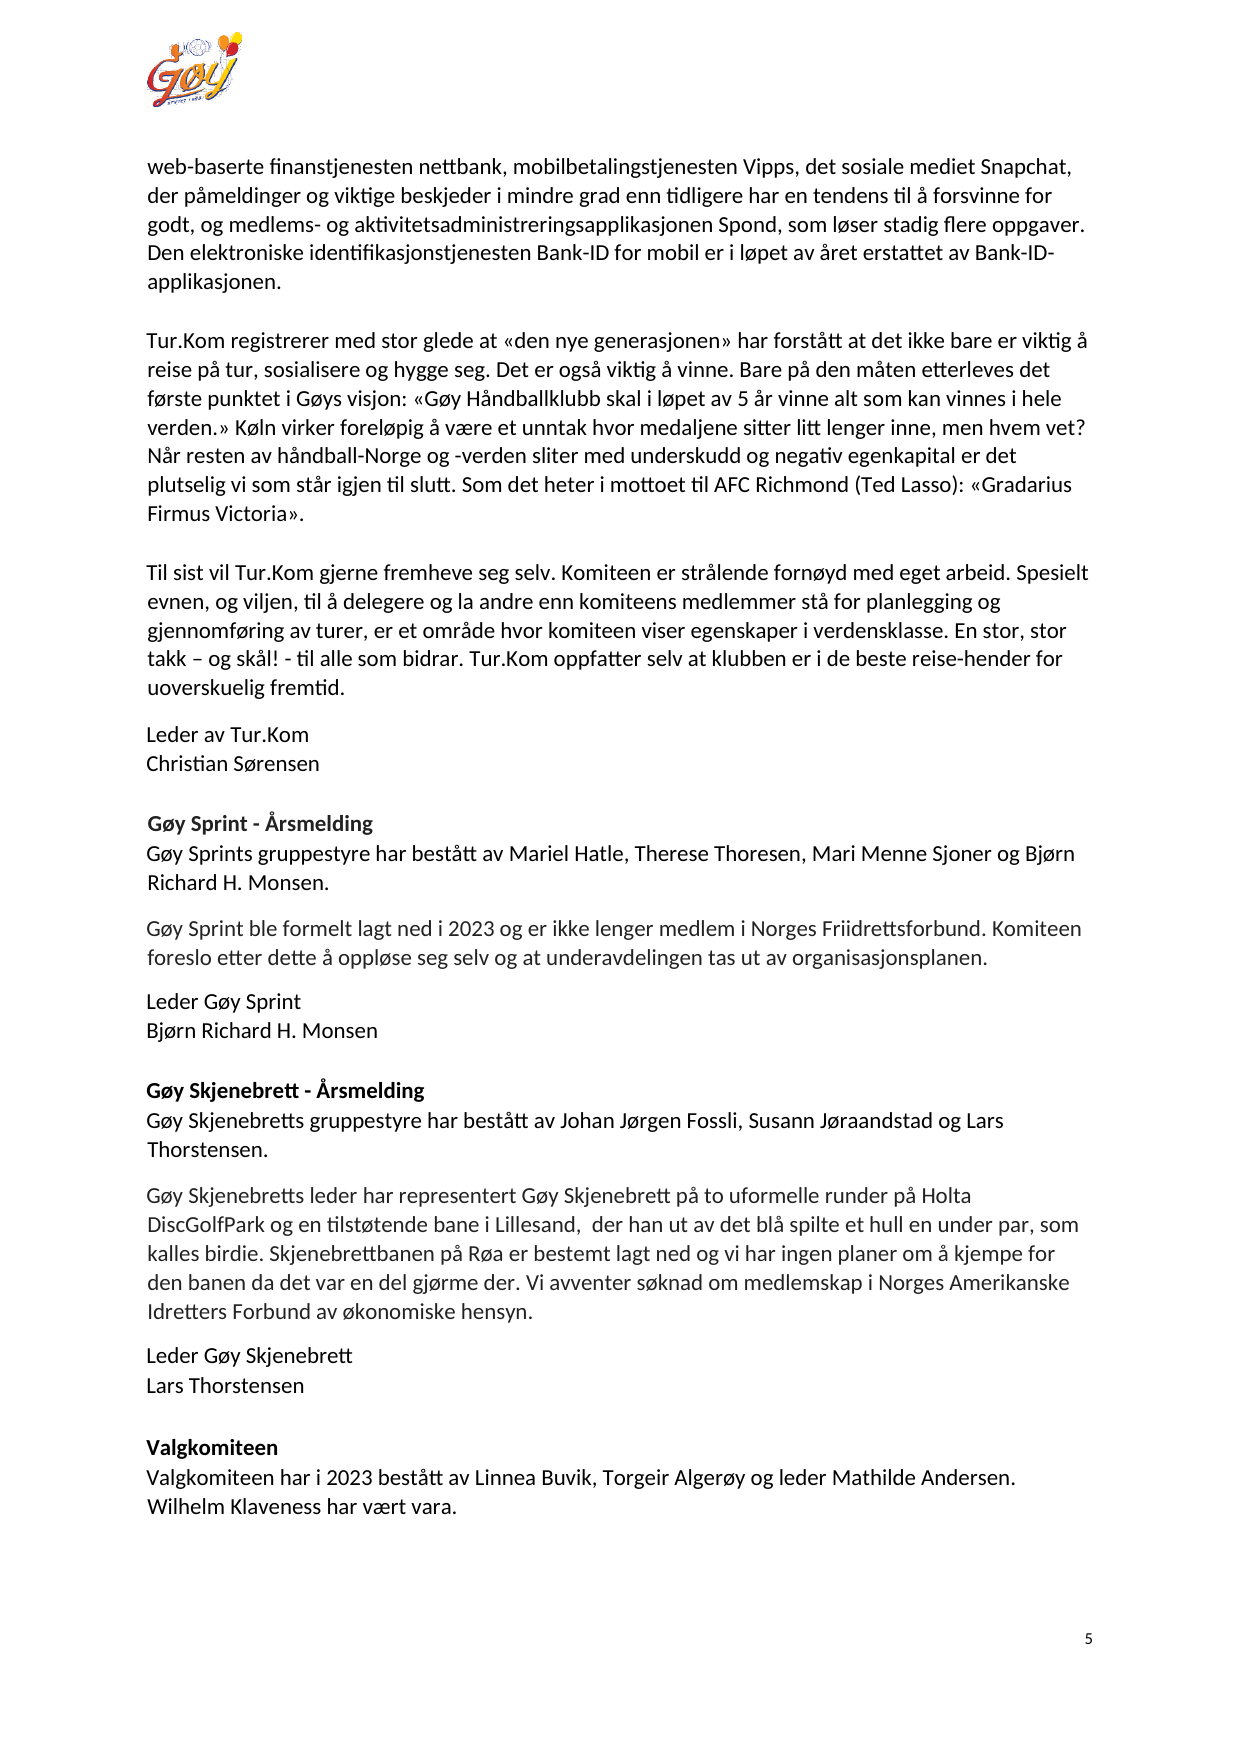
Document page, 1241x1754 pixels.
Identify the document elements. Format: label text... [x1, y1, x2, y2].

text Gøy Sprint ble formelt lagt ned i 2023 og er ikke lenger medlem i Norges Friidrettsforbund. Komiteen foreslo etter dette å oppløse seg selv og at underavdelingen tas ut av organisasjonsplanen. [146, 914, 1093, 971]
text Til sist vil Tur.Kom gjerne fremheve seg selv. Komiteen er strålende fornøyd med eget arbeid. Spesielt evnen, og viljen, til å delegere og la andre enn komiteens medlemmer stå for planlegging og gjennomføring av turer, er et område hvor komiteen viser egenskaper i verdensklasse. En stor, stor takk – og skål! - til alle som bidrar. Tur.Kom oppfatter selv at klubben er i de beste reise-hender for uoverskuelig fremtid. [146, 558, 1093, 701]
text Tur.Kom registrerer med stor glede at «den nye generasjonen» har forstått at det ikke bare er viktig å reise på tur, sosialisere og hygge seg. Det er også viktig å vinne. Bare på den måten etterleves det første punktet i Gøys visjon: «Gøy Håndballklubb skal i løpet av 5 år vinne alt som kan vinnes i hele verden.» Køln virker foreløpig å være et unntak hvor medaljene sitter litt lenger inne, men hvem vet? Når resten av håndball-Norge og -verden sliter med underskudd og negativ egenkapital er det plutselig vi som står igjen til slutt. Som det heter i mottoet til AFC Richmond (Ted Lasso): «Gradarius Firmus Victoria». [146, 326, 1093, 527]
subtitle Valgkomiteen [146, 1433, 1093, 1461]
text Gøy Skjenebretts gruppestyre har bestått av Johan Jørgen Fossli, Susann Jøraandstad og Lars Thorstensen. [146, 1106, 1093, 1163]
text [146, 152, 1093, 295]
text Leder Gøy Skjenebrett [146, 1341, 1093, 1369]
text Gøy Sprint - Årsmelding [147, 809, 1093, 837]
text Lars Thorstensen [146, 1371, 1093, 1399]
text Bjørn Richard H. Monsen [146, 1016, 1093, 1044]
text Leder Gøy Sprint [146, 987, 1093, 1015]
subtitle Gøy Skjenebrett - Årsmelding [146, 1076, 1093, 1104]
text Gøy Skjenebretts leder har representert Gøy Skjenebrett på to uformelle runder på Holta DiscGolfPark og en tilstøtende bane i Lillesand, der han ut av det blå spilte et hull en under par, som kalles birdie. Skjenebrettbanen på Røa er bestemt lagt ned og vi har ingen planer om å kjempe for den banen da det var en del gjørme der. Vi avventer søknad om medlemskap i Norges Amerikanske Idretters Forbund av økonomiske hensyn. [146, 1181, 1093, 1325]
picture [147, 32, 242, 107]
text Christian Sørensen [146, 749, 1093, 777]
text Gøy Sprints gruppestyre har bestått av Mariel Hatle, Therese Thoresen, Mari Menne Sjoner og Bjørn Richard H. Monsen. [146, 839, 1093, 896]
text Leder av Tur.Kom [146, 720, 1093, 748]
text Valgkomiteen har i 2023 bestått av Linnea Buvik, Torgeir Algerøy og leder Mathilde Andersen. Wilhelm Klaveness har vært vara. [146, 1463, 1093, 1520]
